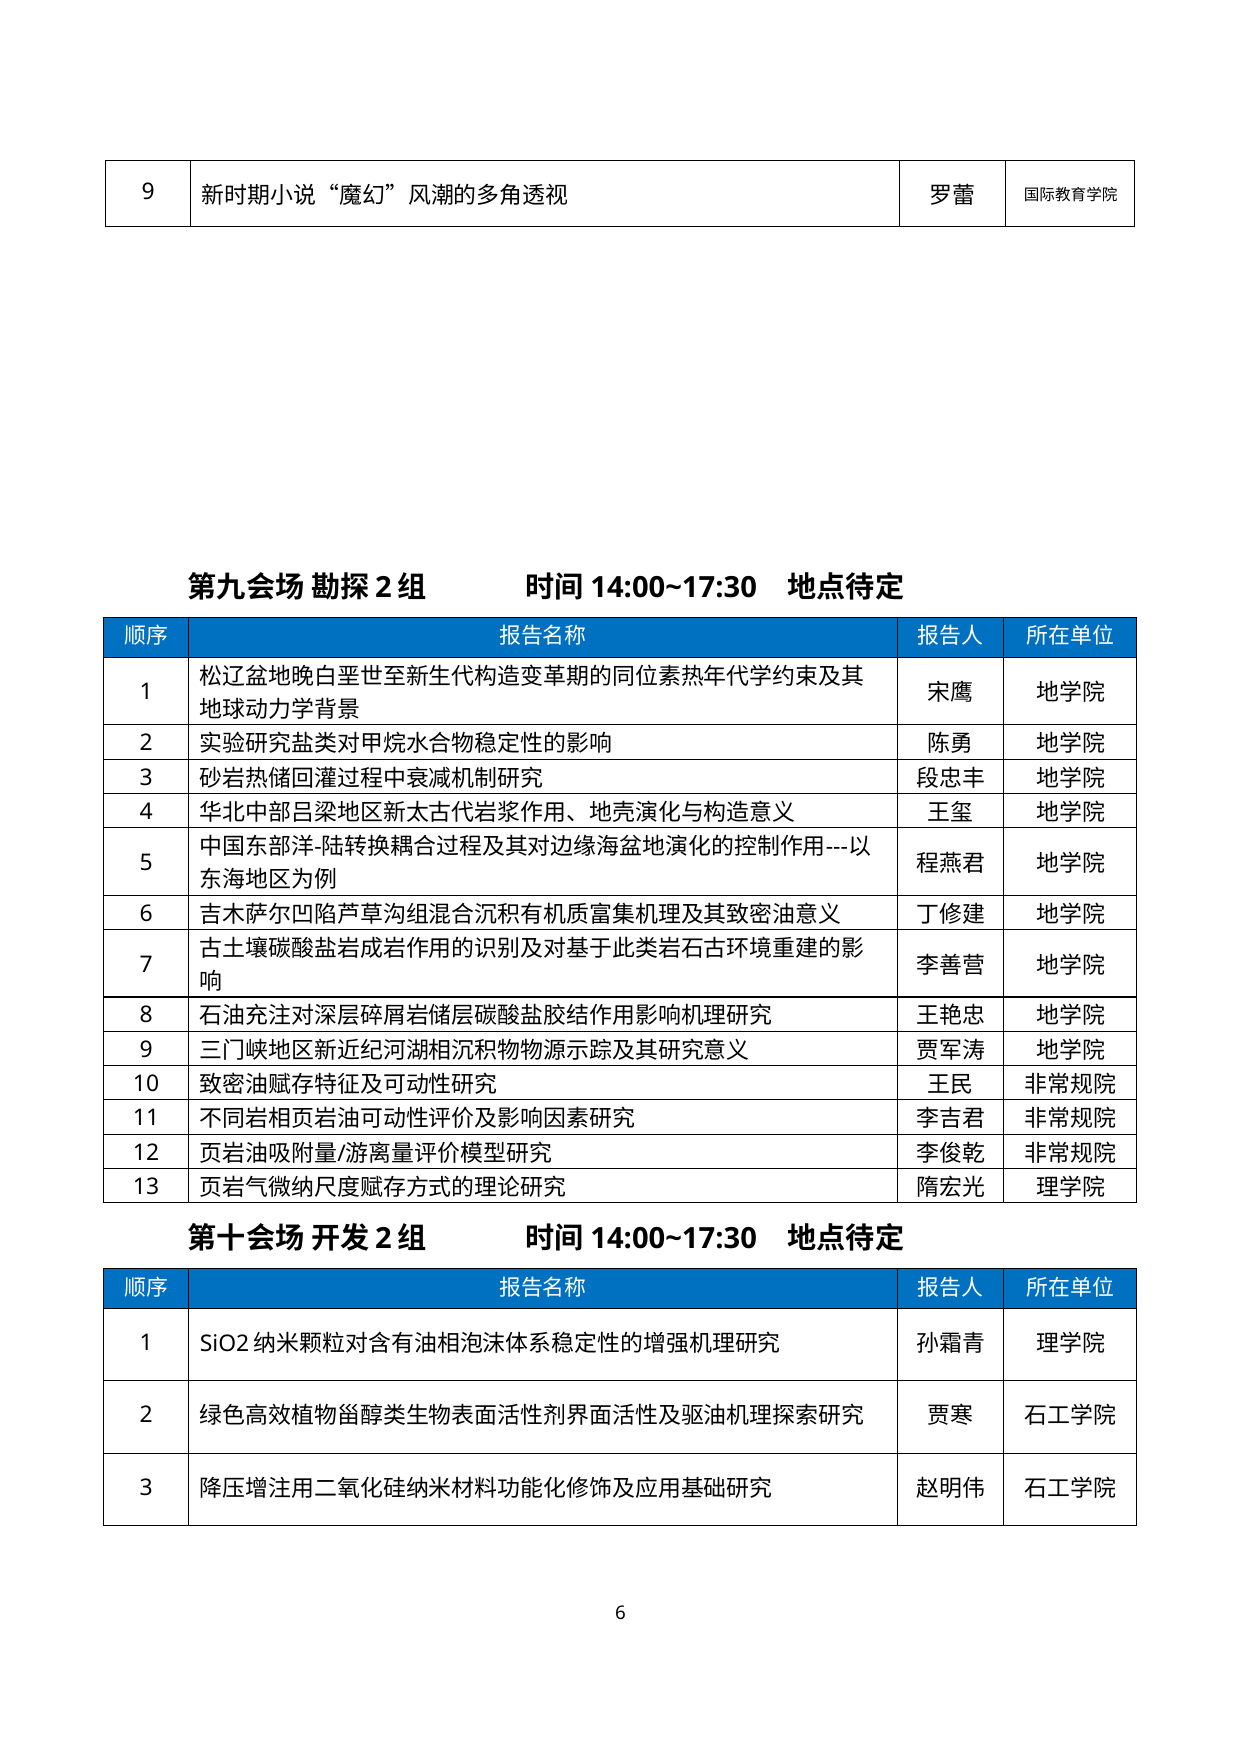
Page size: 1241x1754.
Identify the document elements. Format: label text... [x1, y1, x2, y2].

table_cell 石工学院 [1004, 1381, 1136, 1452]
table_cell 非常规院 [1004, 1066, 1136, 1099]
table_cell 程燕君 [898, 828, 1003, 894]
table_cell 理学院 [1004, 1309, 1136, 1380]
table_cell 6 [104, 896, 188, 929]
table_cell 赵明伟 [898, 1454, 1003, 1525]
table_header 所在单位 [1004, 618, 1136, 657]
table_cell 1 [104, 1309, 188, 1380]
table_header 报告名称 [189, 618, 897, 657]
table_cell 砂岩热储回灌过程中衰减机制研究 [189, 760, 897, 793]
text 第九会场 勘探2组 时间14:00~17:30 地点待定 [187, 552, 1053, 617]
table_cell 李俊乾 [898, 1135, 1003, 1168]
table_cell 地学院 [1004, 725, 1136, 758]
table_cell 实验研究盐类对甲烷水合物稳定性的影响 [189, 725, 897, 758]
table_cell 降压增注用二氧化硅纳米材料功能化修饰及应用基础研究 [189, 1454, 897, 1525]
table_cell 李善营 [898, 930, 1003, 996]
table_cell 9 [106, 161, 190, 226]
table_header 报告人 [898, 1269, 1003, 1308]
table_header 报告名称 [189, 1269, 897, 1308]
table_cell 3 [104, 1454, 188, 1525]
table_cell 非常规院 [1004, 1100, 1136, 1133]
table_cell 吉木萨尔凹陷芦草沟组混合沉积有机质富集机理及其致密油意义 [189, 896, 897, 929]
table_cell 新时期小说“魔幻”风潮的多角透视 [191, 161, 899, 226]
table_cell 地学院 [1004, 658, 1136, 724]
table_cell 9 [104, 1032, 188, 1065]
table_cell SiO2纳米颗粒对含有油相泡沫体系稳定性的增强机理研究 [189, 1309, 897, 1380]
table_cell 罗蕾 [900, 161, 1005, 226]
table_cell 4 [104, 794, 188, 827]
table_cell 8 [104, 998, 188, 1031]
table_cell 页岩油吸附量/游离量评价模型研究 [189, 1135, 897, 1168]
table_cell 地学院 [1004, 930, 1136, 996]
table_header 所在单位 [1004, 1269, 1136, 1308]
table_cell 王玺 [898, 794, 1003, 827]
table_header 报告人 [898, 618, 1003, 657]
table_cell 李吉君 [898, 1100, 1003, 1133]
table_cell 中国东部洋-陆转换耦合过程及其对边缘海盆地演化的控制作用---以东海地区为例 [189, 828, 897, 894]
table_cell 不同岩相页岩油可动性评价及影响因素研究 [189, 1100, 897, 1133]
table_cell 石工学院 [1004, 1454, 1136, 1525]
table_cell 丁修建 [898, 896, 1003, 929]
table_cell 致密油赋存特征及可动性研究 [189, 1066, 897, 1099]
table_cell 10 [104, 1066, 188, 1099]
table_header 顺序 [104, 1269, 188, 1308]
table_cell 地学院 [1004, 794, 1136, 827]
table_cell 松辽盆地晚白垩世至新生代构造变革期的同位素热年代学约束及其地球动力学背景 [189, 658, 897, 724]
table_cell 国际教育学院 [1006, 161, 1134, 226]
table_cell 王艳忠 [898, 998, 1003, 1031]
table_cell 陈勇 [898, 725, 1003, 758]
table_cell 地学院 [1004, 1032, 1136, 1065]
table_header 顺序 [104, 618, 188, 657]
table_cell 华北中部吕梁地区新太古代岩浆作用、地壳演化与构造意义 [189, 794, 897, 827]
table_cell 12 [104, 1135, 188, 1168]
table_cell 地学院 [1004, 998, 1136, 1031]
table_cell 宋鹰 [898, 658, 1003, 724]
table_cell 地学院 [1004, 760, 1136, 793]
table_cell 7 [104, 930, 188, 996]
table_cell 贾寒 [898, 1381, 1003, 1452]
table_cell 绿色高效植物甾醇类生物表面活性剂界面活性及驱油机理探索研究 [189, 1381, 897, 1452]
table_cell 地学院 [1004, 896, 1136, 929]
table_cell 王民 [898, 1066, 1003, 1099]
table_cell 石油充注对深层碎屑岩储层碳酸盐胶结作用影响机理研究 [189, 998, 897, 1031]
table_cell 1 [104, 658, 188, 724]
table_cell 2 [104, 1381, 188, 1452]
table_cell 5 [104, 828, 188, 894]
table_cell 三门峡地区新近纪河湖相沉积物物源示踪及其研究意义 [189, 1032, 897, 1065]
table_cell 2 [104, 725, 188, 758]
table_cell 非常规院 [1004, 1135, 1136, 1168]
table_cell 13 [104, 1169, 188, 1202]
table_cell 3 [104, 760, 188, 793]
text 第十会场 开发2组 时间14:00~17:30 地点待定 [187, 1203, 1053, 1268]
table_cell 段忠丰 [898, 760, 1003, 793]
table_cell 贾军涛 [898, 1032, 1003, 1065]
table_cell 页岩气微纳尺度赋存方式的理论研究 [189, 1169, 897, 1202]
table_cell 理学院 [1004, 1169, 1136, 1202]
table_cell 隋宏光 [898, 1169, 1003, 1202]
table_cell 古土壤碳酸盐岩成岩作用的识别及对基于此类岩石古环境重建的影响 [189, 930, 897, 996]
table_cell 11 [104, 1100, 188, 1133]
table_cell 孙霜青 [898, 1309, 1003, 1380]
table_cell 地学院 [1004, 828, 1136, 894]
